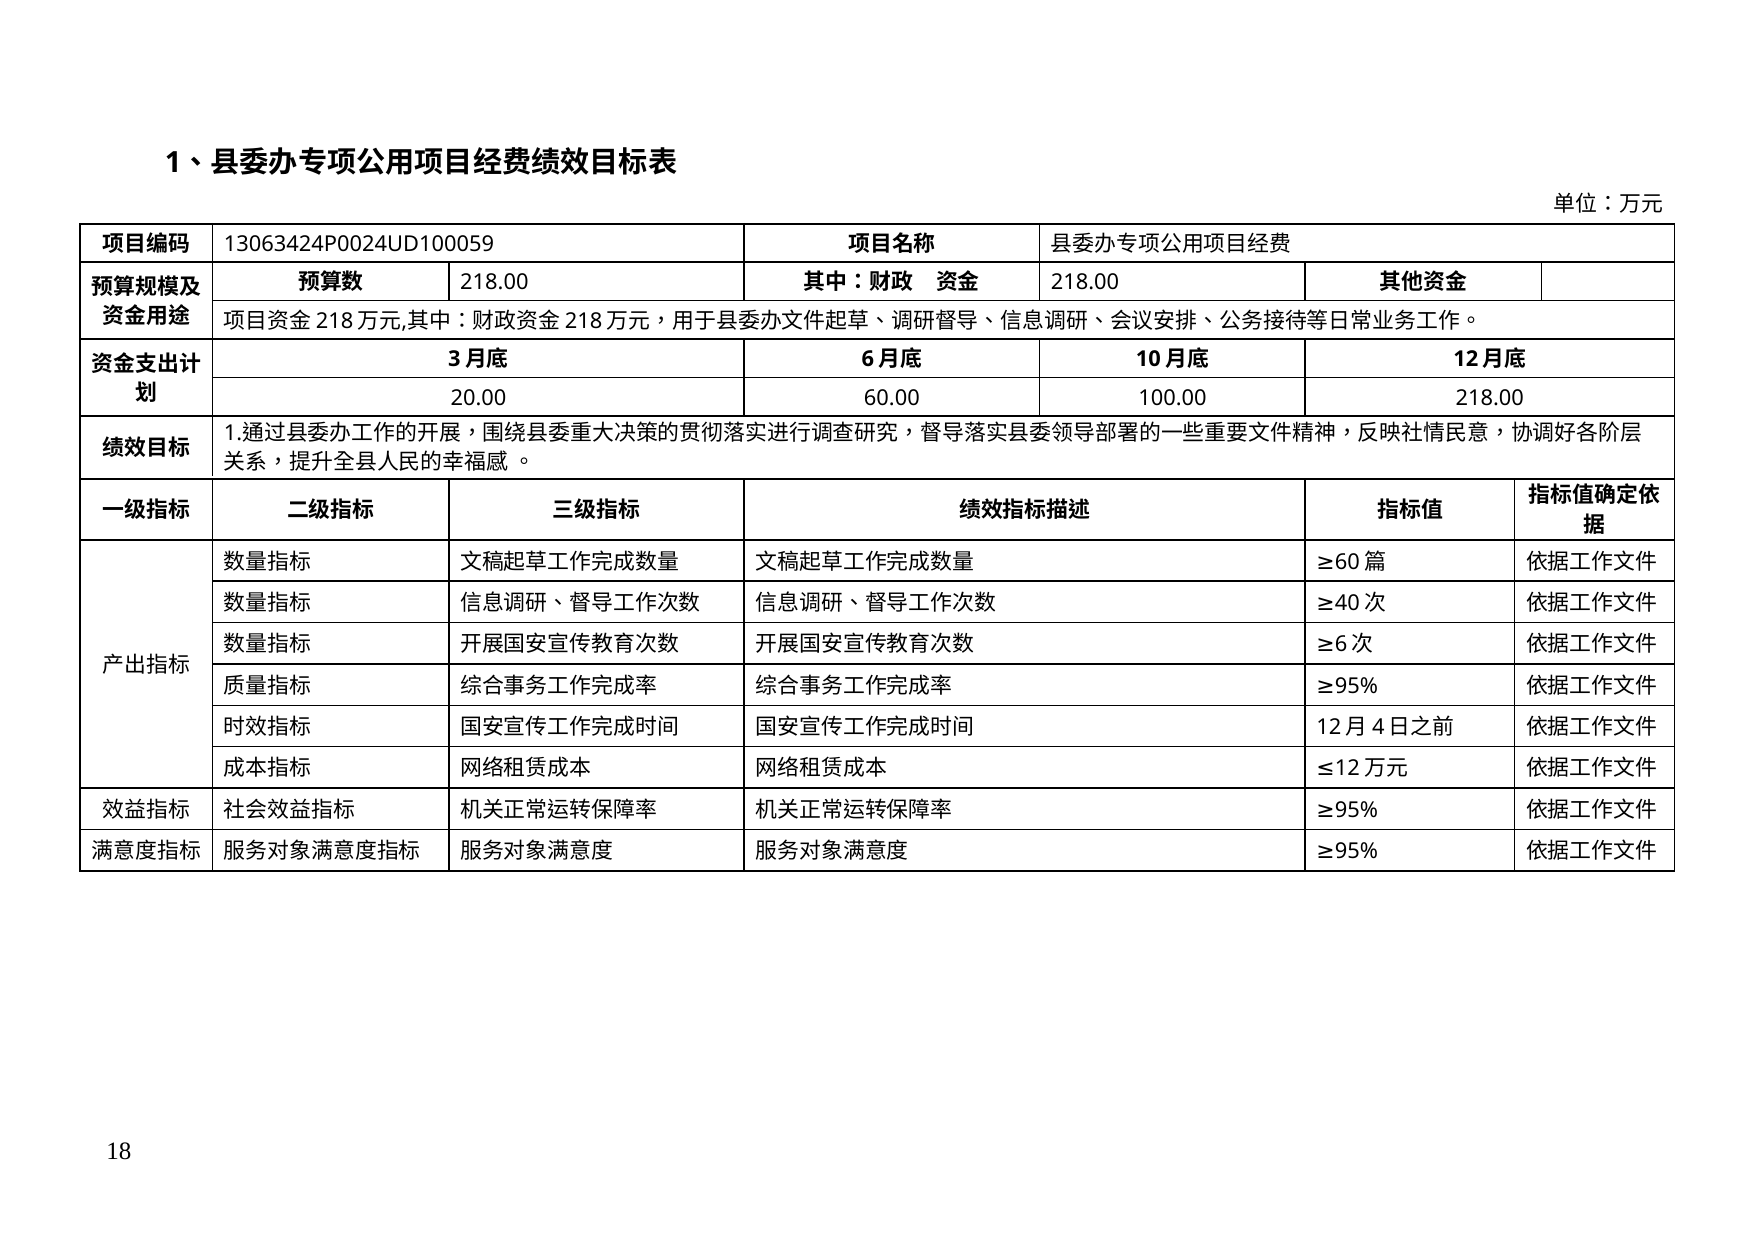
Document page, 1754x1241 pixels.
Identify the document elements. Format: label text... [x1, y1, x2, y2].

table_header 二级指标 [213, 480, 448, 539]
table_header 三级指标 [450, 480, 743, 539]
table_cell 其他资金 [1306, 263, 1541, 300]
table_cell 60.00 [745, 378, 1039, 415]
table_header 绩效指标描述 [745, 480, 1304, 539]
table_cell 13063424P0024UD100059 [213, 225, 743, 261]
table_cell 机关正常运转保障率 [745, 789, 1304, 828]
table_cell 满意度指标 [81, 830, 212, 870]
table_cell 100.00 [1040, 378, 1304, 415]
table_cell 资金支出计划 [81, 340, 212, 415]
table_cell 信息调研、督导工作次数 [745, 582, 1304, 622]
table_cell 预算规模及资金用途 [81, 263, 212, 338]
table_cell 文稿起草工作完成数量 [450, 541, 743, 580]
table_cell 依据工作文件 [1515, 789, 1674, 828]
table_header 指标值 [1306, 480, 1514, 539]
table_cell 依据工作文件 [1515, 665, 1674, 704]
text 1、县委办专项公用项目经费绩效目标表 [106, 142, 1648, 181]
table_cell 20.00 [213, 378, 743, 415]
table_cell 网络租赁成本 [745, 747, 1304, 787]
table_cell 国安宣传工作完成时间 [745, 706, 1304, 746]
table_cell 信息调研、督导工作次数 [450, 582, 743, 622]
table_cell 其中：财政 资金 [745, 263, 1039, 300]
table_cell 依据工作文件 [1515, 623, 1674, 663]
table_cell 综合事务工作完成率 [745, 665, 1304, 704]
table_cell 依据工作文件 [1515, 541, 1674, 580]
table_cell ≥95% [1306, 789, 1514, 828]
table_cell 10月底 [1040, 340, 1304, 377]
table_cell 数量指标 [213, 623, 448, 663]
table_cell 服务对象满意度指标 [213, 830, 448, 870]
table_cell 数量指标 [213, 541, 448, 580]
table_cell ≤12万元 [1306, 747, 1514, 787]
table_cell 218.00 [1306, 378, 1674, 415]
table_cell 国安宣传工作完成时间 [450, 706, 743, 746]
table_header 单位：万元 [81, 183, 1674, 223]
table_cell 依据工作文件 [1515, 747, 1674, 787]
table_cell ≥95% [1306, 665, 1514, 704]
table_cell 服务对象满意度 [450, 830, 743, 870]
table_cell 网络租赁成本 [450, 747, 743, 787]
table_cell 质量指标 [213, 665, 448, 704]
table_cell 项目资金218万元,其中：财政资金218万元，用于县委办文件起草、调研督导、信息调研、会议安排、公务接待等日常业务工作。 [213, 301, 1674, 338]
table_cell 服务对象满意度 [745, 830, 1304, 870]
table_cell 3月底 [213, 340, 743, 377]
table_header 指标值确定依据 [1515, 480, 1674, 539]
table_cell 预算数 [213, 263, 448, 300]
table_cell ≥6次 [1306, 623, 1514, 663]
table_cell 绩效目标 [81, 417, 212, 476]
table_cell 218.00 [450, 263, 743, 300]
table_cell [1542, 263, 1674, 300]
table_cell 1.通过县委办工作的开展，围绕县委重大决策的贯彻落实进行调查研究，督导落实县委领导部署的一些重要文件精神，反映社情民意，协调好各阶层关系，提升全县人民的幸福感 。 [213, 417, 1674, 476]
table_cell 6月底 [745, 340, 1039, 377]
table_cell 项目名称 [745, 225, 1039, 261]
table_cell ≥40次 [1306, 582, 1514, 622]
table_cell 产出指标 [81, 541, 212, 787]
table_cell ≥60篇 [1306, 541, 1514, 580]
table_cell ≥95% [1306, 830, 1514, 870]
table_cell 数量指标 [213, 582, 448, 622]
table_cell 项目编码 [81, 225, 212, 261]
table_cell 效益指标 [81, 789, 212, 828]
table_cell 依据工作文件 [1515, 706, 1674, 746]
table_cell 文稿起草工作完成数量 [745, 541, 1304, 580]
table_cell 12月底 [1306, 340, 1674, 377]
table_cell 开展国安宣传教育次数 [745, 623, 1304, 663]
table_cell 开展国安宣传教育次数 [450, 623, 743, 663]
table_cell 依据工作文件 [1515, 830, 1674, 870]
table_cell 综合事务工作完成率 [450, 665, 743, 704]
table_cell 时效指标 [213, 706, 448, 746]
table_cell 218.00 [1040, 263, 1304, 300]
table_cell 机关正常运转保障率 [450, 789, 743, 828]
table_cell 成本指标 [213, 747, 448, 787]
table_cell 依据工作文件 [1515, 582, 1674, 622]
table_cell 社会效益指标 [213, 789, 448, 828]
table_cell 12月4日之前 [1306, 706, 1514, 746]
table_cell 县委办专项公用项目经费 [1040, 225, 1674, 261]
table_header 一级指标 [81, 480, 212, 539]
